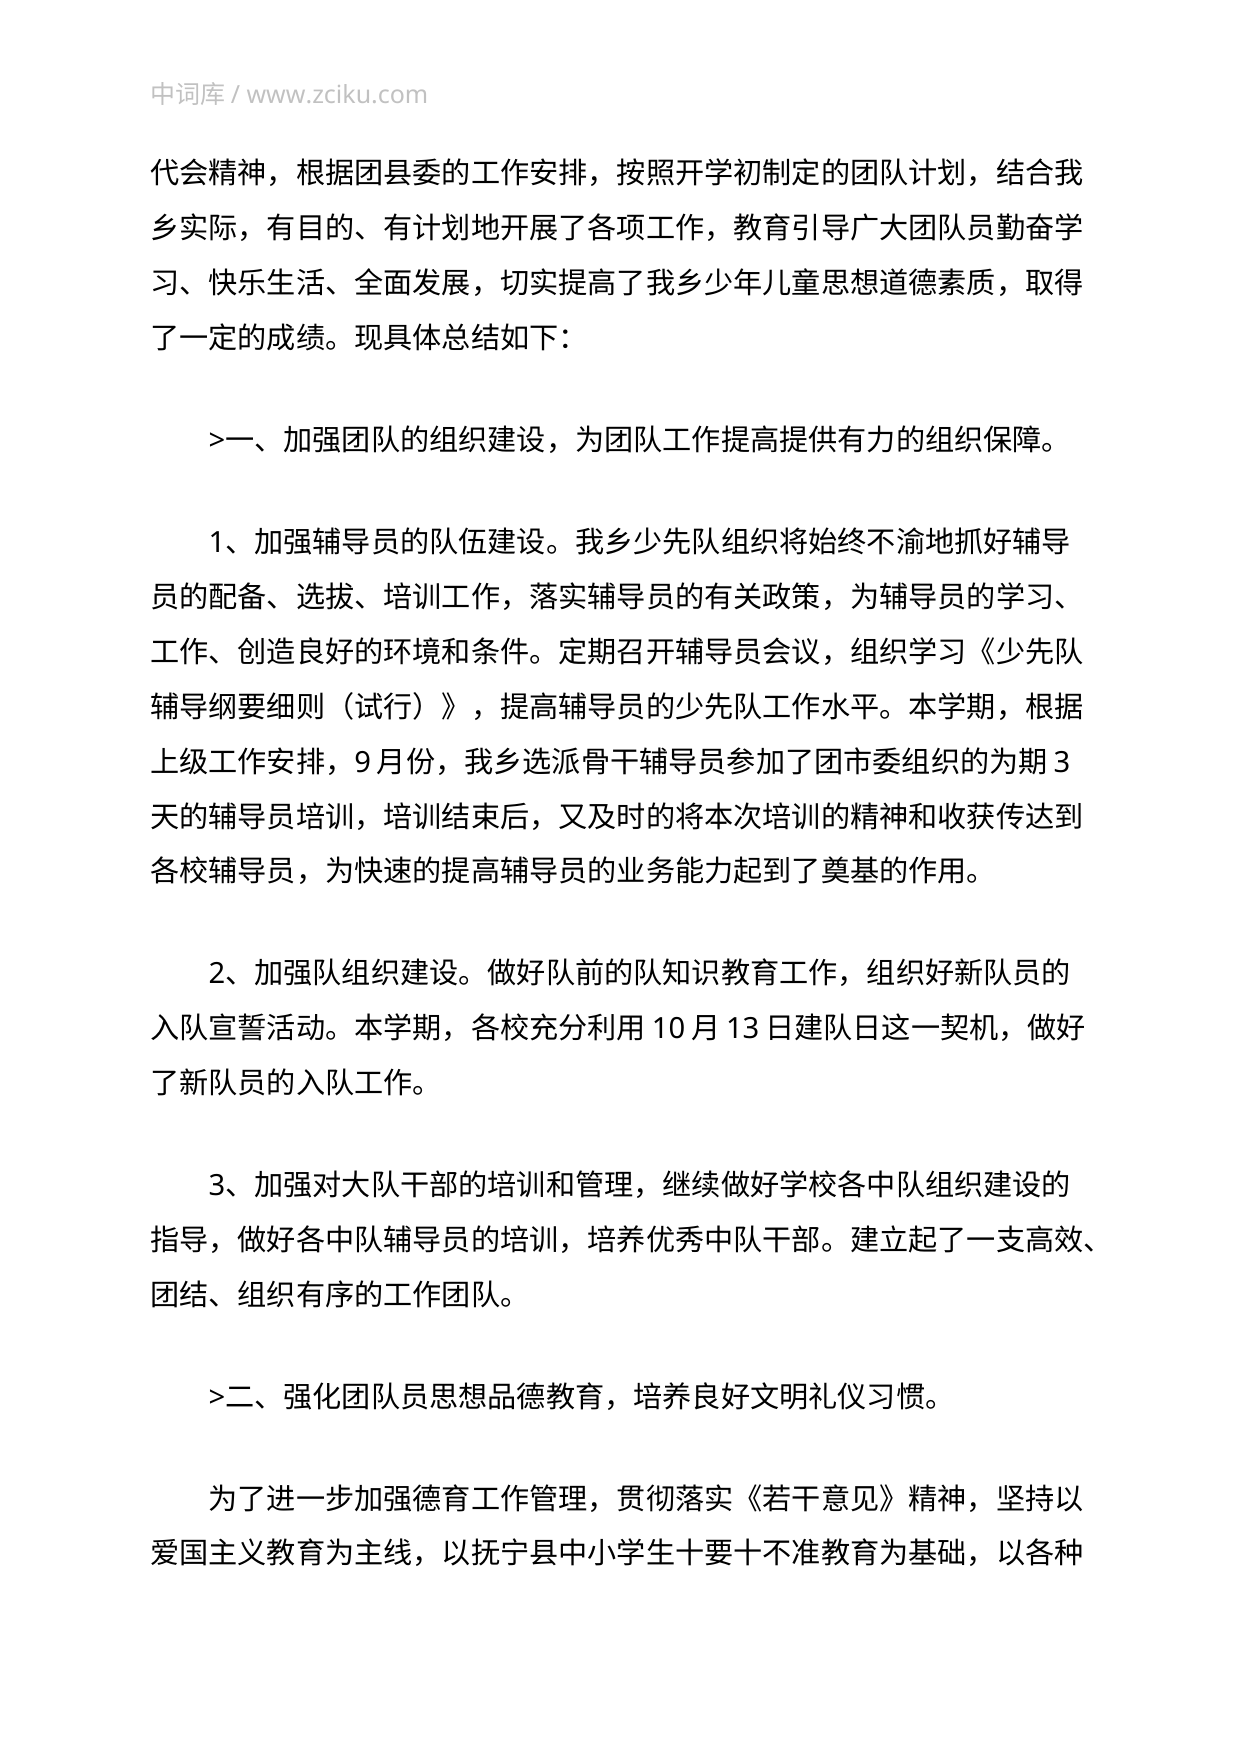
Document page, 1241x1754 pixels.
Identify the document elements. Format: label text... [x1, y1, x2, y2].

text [150, 150, 1090, 357]
text >二、强化团队员思想品德教育，培养良好文明礼仪习惯。 [150, 1373, 1090, 1416]
text 1、加强辅导员的队伍建设。我乡少先队组织将始终不渝地抓好辅导员的配备、选拔、培训工作，落实辅导员的有关政策，为辅导员的学习、工作、创造良好的环境和条件。定期召开辅导员会议，组织学习《少先队辅导纲要细则（试行）》，提高辅导员的少先队工作水平。本学期，根据上级工作安排，9月份，我乡选派骨干辅导员参加了团市委组织的为期3天的辅导员培训，培训结束后，又及时的将本次培训的精神和收获传达到各校辅导员，为快速的提高辅导员的业务能力起到了奠基的作用。 [150, 518, 1090, 890]
text 3、加强对大队干部的培训和管理，继续做好学校各中队组织建设的指导，做好各中队辅导员的培训，培养优秀中队干部。建立起了一支高效、团结、组织有序的工作团队。 [150, 1162, 1090, 1314]
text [150, 1475, 1090, 1572]
text 2、加强队组织建设。做好队前的队知识教育工作，组织好新队员的入队宣誓活动。本学期，各校充分利用10月13日建队日这一契机，做好了新队员的入队工作。 [150, 950, 1090, 1102]
text >一、加强团队的组织建设，为团队工作提高提供有力的组织保障。 [150, 416, 1090, 459]
